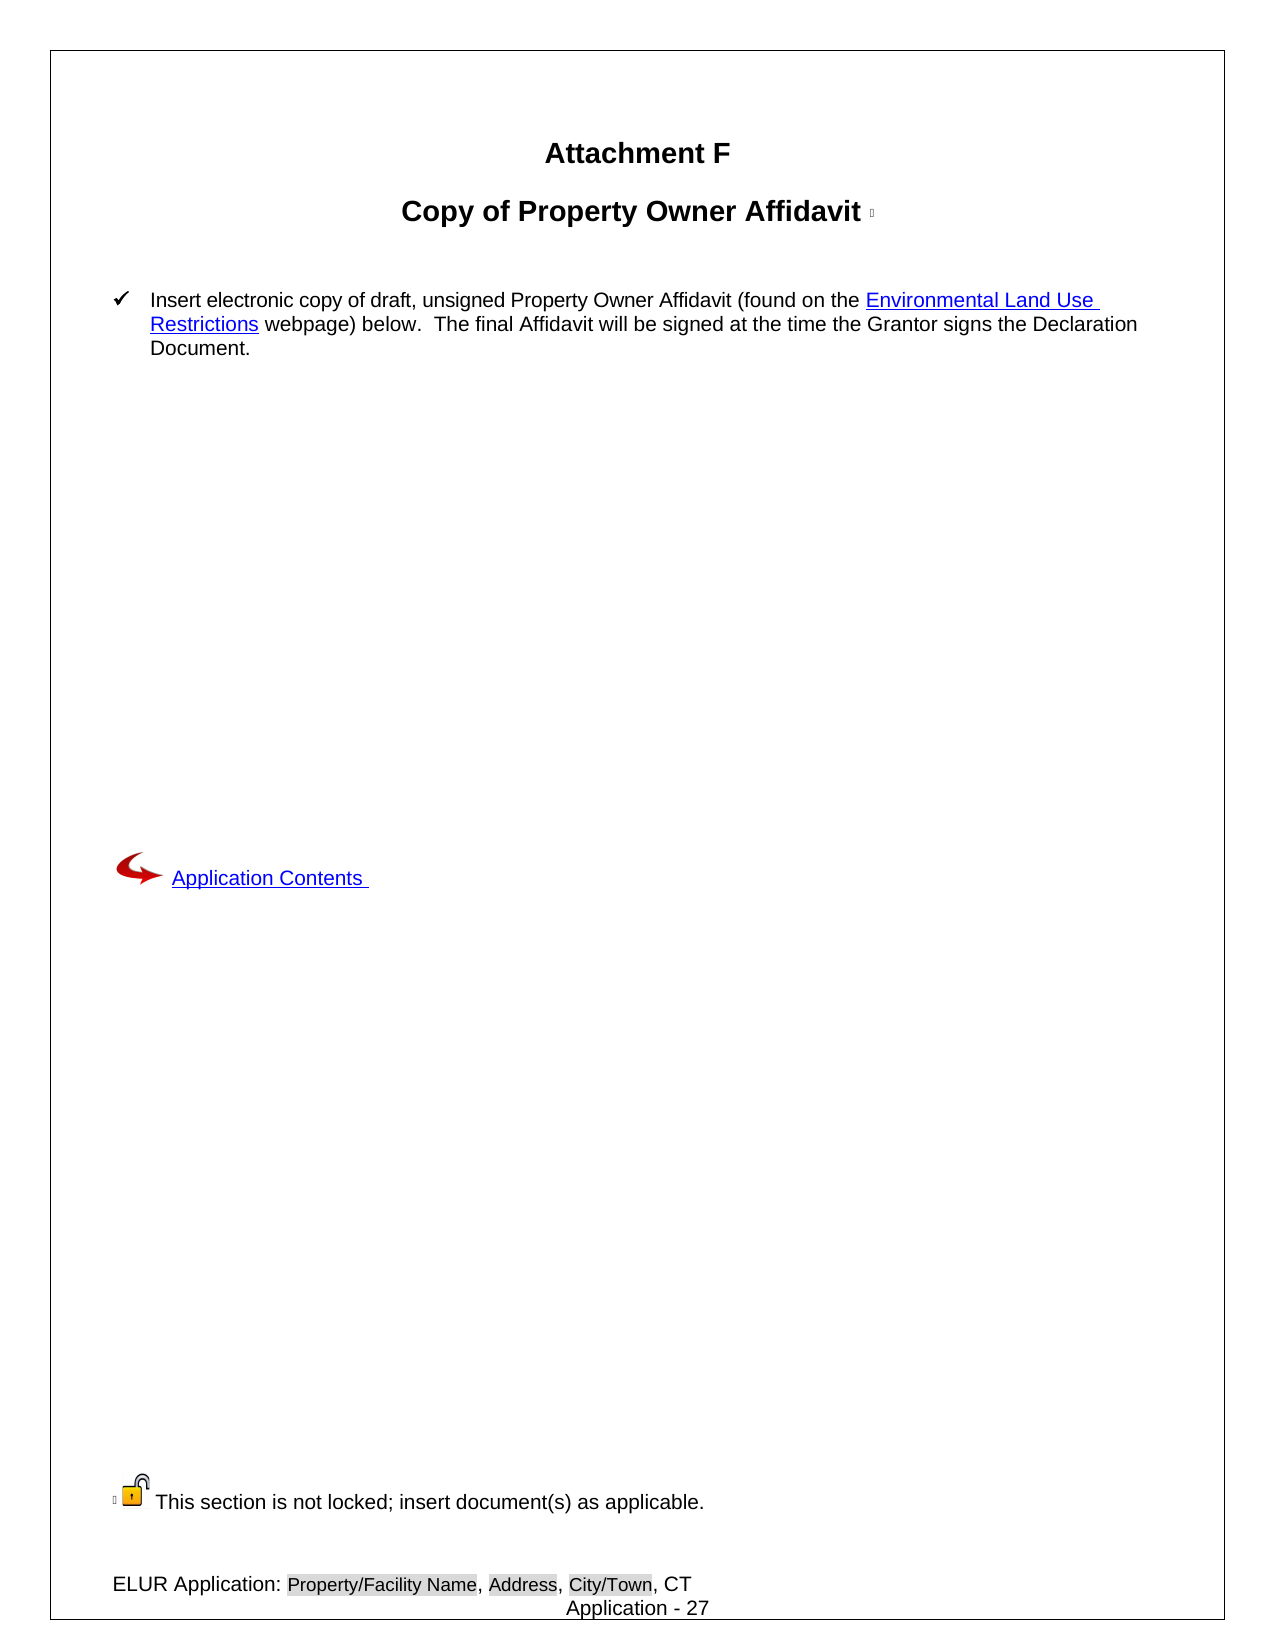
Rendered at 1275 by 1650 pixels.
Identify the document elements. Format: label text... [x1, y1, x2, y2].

picture [112, 851, 166, 886]
text Application Contents [112, 852, 1162, 889]
text Copy of Property Owner Affidavit [112, 194, 1162, 227]
picture [122, 1471, 150, 1509]
list Insert electronic copy of draft, unsigned Property Owner Affidavit (found on the Environmental Land Use Restrictions webpage) below. The final Affidavit will be signed at the time the Grantor signs the Declaration Document. [112, 288, 1162, 360]
subtitle Attachment F [112, 136, 1162, 170]
